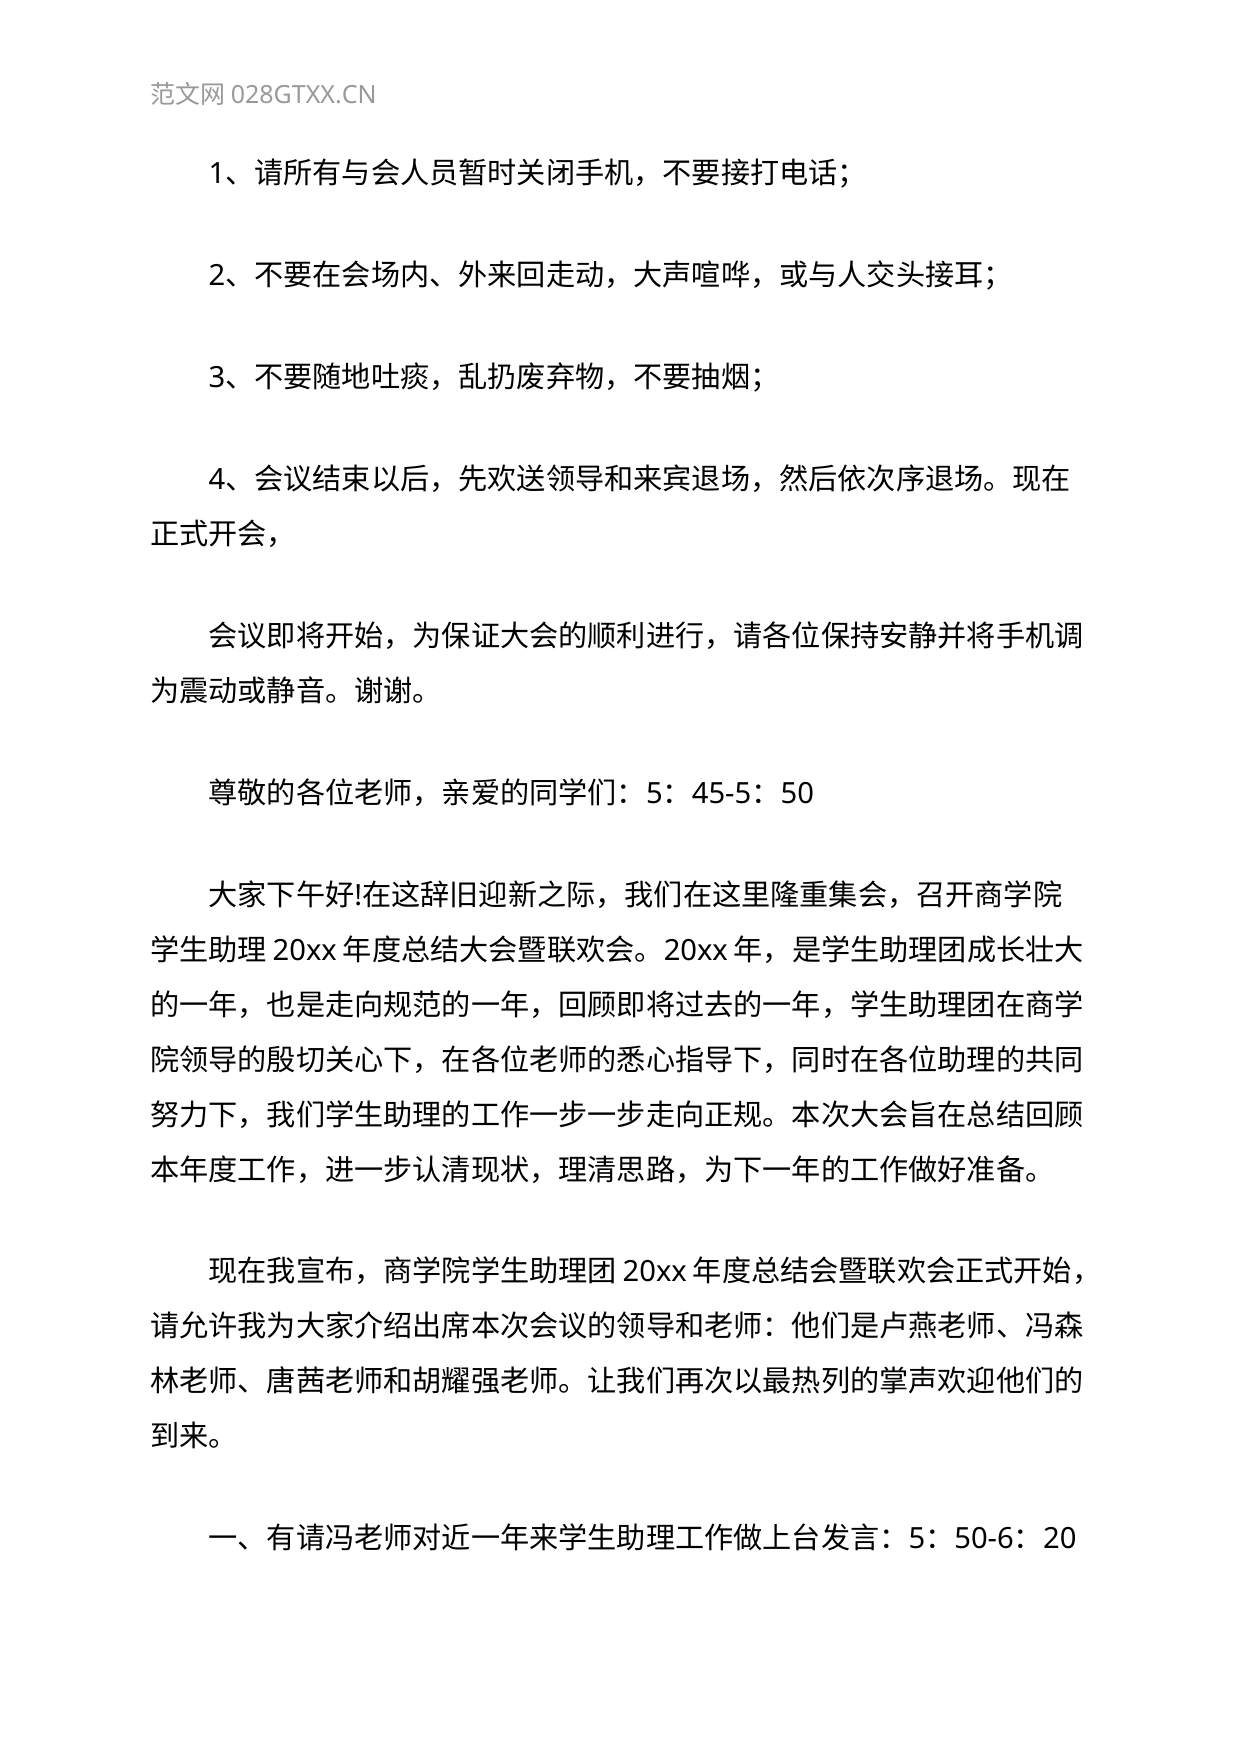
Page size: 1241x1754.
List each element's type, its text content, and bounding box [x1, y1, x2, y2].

text 现在我宣布，商学院学生助理团20xx年度总结会暨联欢会正式开始，请允许我为大家介绍出席本次会议的领导和老师：他们是卢燕老师、冯森林老师、唐茜老师和胡耀强老师。让我们再次以最热列的掌声欢迎他们的到来。 [150, 1248, 1090, 1455]
text 会议即将开始，为保证大会的顺利进行，请各位保持安静并将手机调为震动或静音。谢谢。 [150, 613, 1090, 710]
text 3、不要随地吐痰，乱扔废弃物，不要抽烟； [150, 354, 1090, 396]
text 1、请所有与会人员暂时关闭手机，不要接打电话； [150, 150, 1090, 192]
text 2、不要在会场内、外来回走动，大声喧哗，或与人交头接耳； [150, 252, 1090, 294]
text 4、会议结束以后，先欢送领导和来宾退场，然后依次序退场。现在正式开会， [150, 456, 1090, 553]
text 一、有请冯老师对近一年来学生助理工作做上台发言：5：50-6：20 [150, 1514, 1090, 1557]
text 大家下午好!在这辞旧迎新之际，我们在这里隆重集会，召开商学院学生助理20xx年度总结大会暨联欢会。20xx年，是学生助理团成长壮大的一年，也是走向规范的一年，回顾即将过去的一年，学生助理团在商学院领导的殷切关心下，在各位老师的悉心指导下，同时在各位助理的共同努力下，我们学生助理的工作一步一步走向正规。本次大会旨在总结回顾本年度工作，进一步认清现状，理清思路，为下一年的工作做好准备。 [150, 871, 1090, 1188]
text 尊敬的各位老师，亲爱的同学们：5：45-5：50 [150, 769, 1090, 812]
